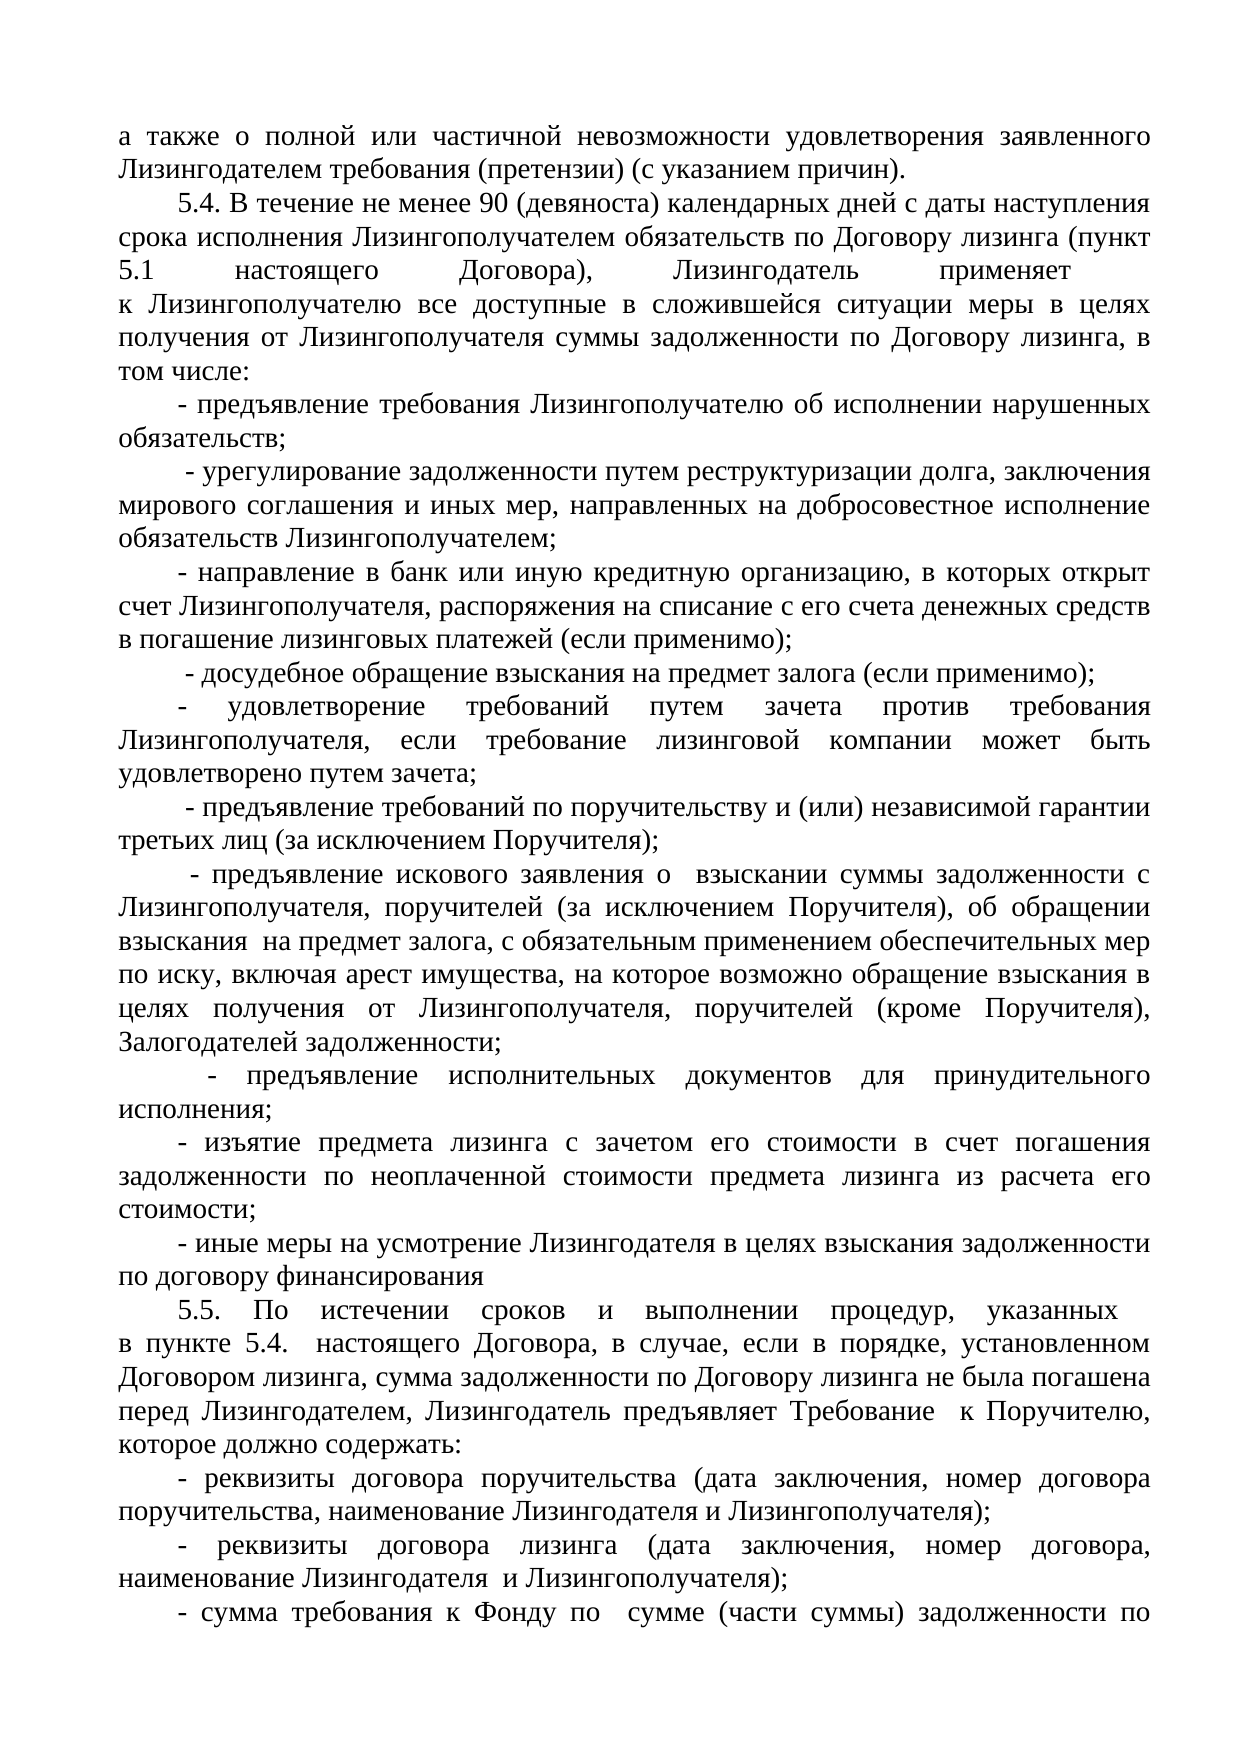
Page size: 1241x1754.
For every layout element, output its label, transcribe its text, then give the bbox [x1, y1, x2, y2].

text - досудебное обращение взыскания на предмет залога (если применимо); [118, 655, 1152, 688]
text - реквизиты договора поручительства (дата заключения, номер договора поручительства, наименование Лизингодателя и Лизингополучателя); [118, 1460, 1152, 1527]
text - урегулирование задолженности путем реструктуризации долга, заключения мирового соглашения и иных мер, направленных на добросовестное исполнение обязательств Лизингополучателем; [118, 453, 1152, 554]
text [118, 118, 1152, 185]
text - реквизиты договора лизинга (дата заключения, номер договора, наименование Лизингодателя и Лизингополучателя); [118, 1527, 1152, 1594]
text - изъятие предмета лизинга с зачетом его стоимости в счет погашения задолженности по неоплаченной стоимости предмета лизинга из расчета его стоимости; [118, 1124, 1152, 1225]
text - предъявление искового заявления о взыскании суммы задолженности с Лизингополучателя, поручителей (за исключением Поручителя), об обращении взыскания на предмет залога, с обязательным применением обеспечительных мер по иску, включая арест имущества, на которое возможно обращение взыскания в целях получения от Лизингополучателя, поручителей (кроме Поручителя), Залогодателей задолженности; [118, 856, 1152, 1057]
text 5.5. По истечении сроков и выполнении процедур, указанных в пункте 5.4. настоящего Договора, в случае, если в порядке, установленном Договором лизинга, сумма задолженности по Договору лизинга не была погашена перед Лизингодателем, Лизингодатель предъявляет Требование к Поручителю, которое должно содержать: [118, 1292, 1152, 1460]
text - удовлетворение требований путем зачета против требования Лизингополучателя, если требование лизинговой компании может быть удовлетворено путем зачета; [118, 688, 1152, 789]
text 5.4. В течение не менее 90 (девяноста) календарных дней с даты наступления срока исполнения Лизингополучателем обязательств по Договору лизинга (пункт 5.1 настоящего Договора), Лизингодатель применяет к Лизингополучателю все доступные в сложившейся ситуации меры в целях получения от Лизингополучателя суммы задолженности по Договору лизинга, в том числе: [118, 185, 1152, 386]
text - предъявление требований по поручительству и (или) независимой гарантии третьих лиц (за исключением Поручителя); [118, 789, 1152, 856]
text - предъявление требования Лизингополучателю об исполнении нарушенных обязательств; [118, 386, 1152, 453]
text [118, 1594, 1152, 1627]
text - иные меры на усмотрение Лизингодателя в целях взыскания задолженности по договору финансирования [118, 1225, 1152, 1292]
text - направление в банк или иную кредитную организацию, в которых открыт счет Лизингополучателя, распоряжения на списание с его счета денежных средств в погашение лизинговых платежей (если применимо); [118, 554, 1152, 655]
text - предъявление исполнительных документов для принудительного исполнения; [118, 1057, 1152, 1124]
